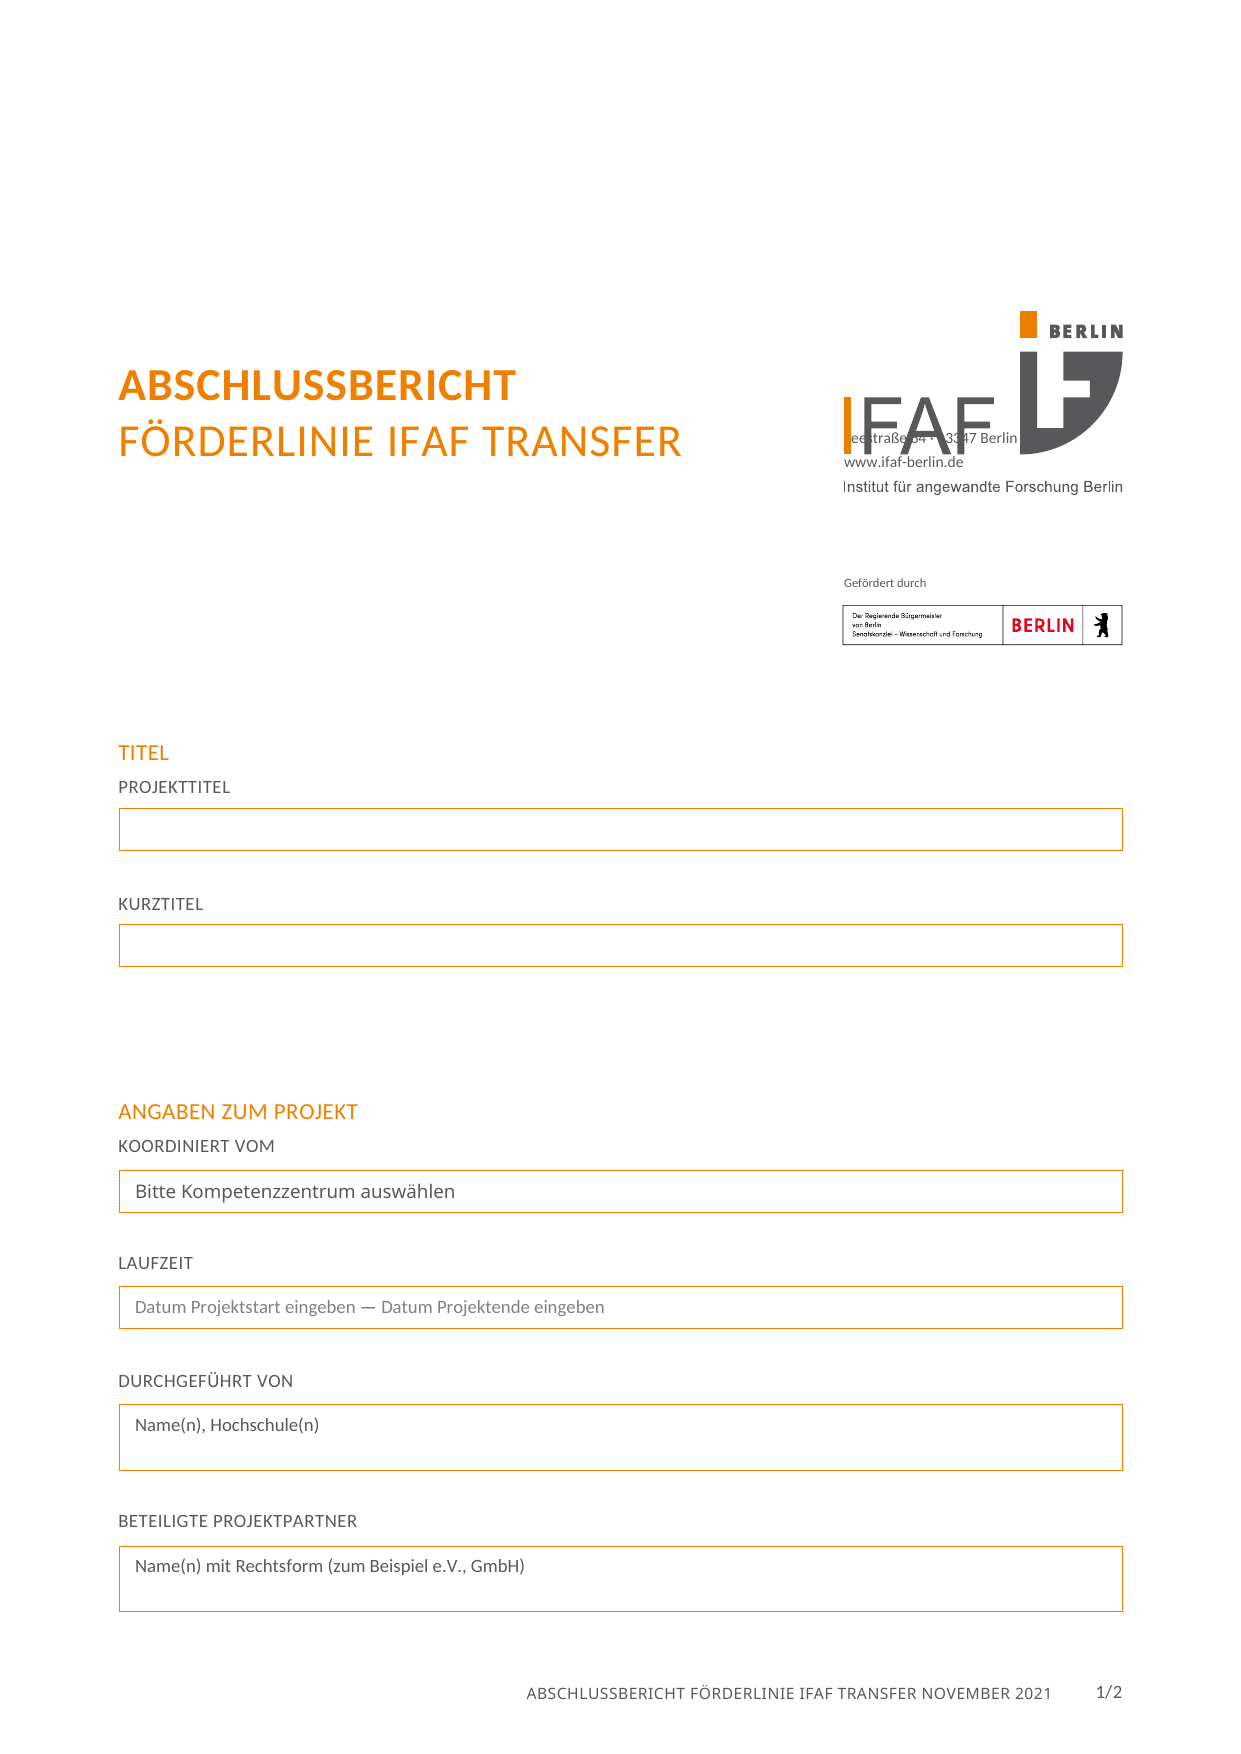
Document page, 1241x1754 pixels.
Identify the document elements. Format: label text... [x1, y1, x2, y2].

text Seestraße 64 · 13347 Berlin www.ifaf-berlin.de [844, 428, 1122, 472]
subtitle Projekttitel [118, 775, 1122, 798]
subtitle koordiniert vom [118, 1134, 1122, 1157]
subtitle Durchgeführt von [118, 1369, 1122, 1392]
subtitle Angaben zum Projekt [118, 1097, 1122, 1125]
subtitle Titel [118, 738, 1122, 766]
title Abschlussbericht [118, 356, 764, 412]
subtitle Laufzeit [118, 1252, 1122, 1274]
title FÖRDERLINIE IFAF TRANSFER [118, 412, 769, 468]
subtitle Beteiligte Projektpartner [118, 1509, 1122, 1532]
subtitle KURZTITEL [118, 892, 1122, 915]
text Gefördert durch [844, 575, 1122, 590]
